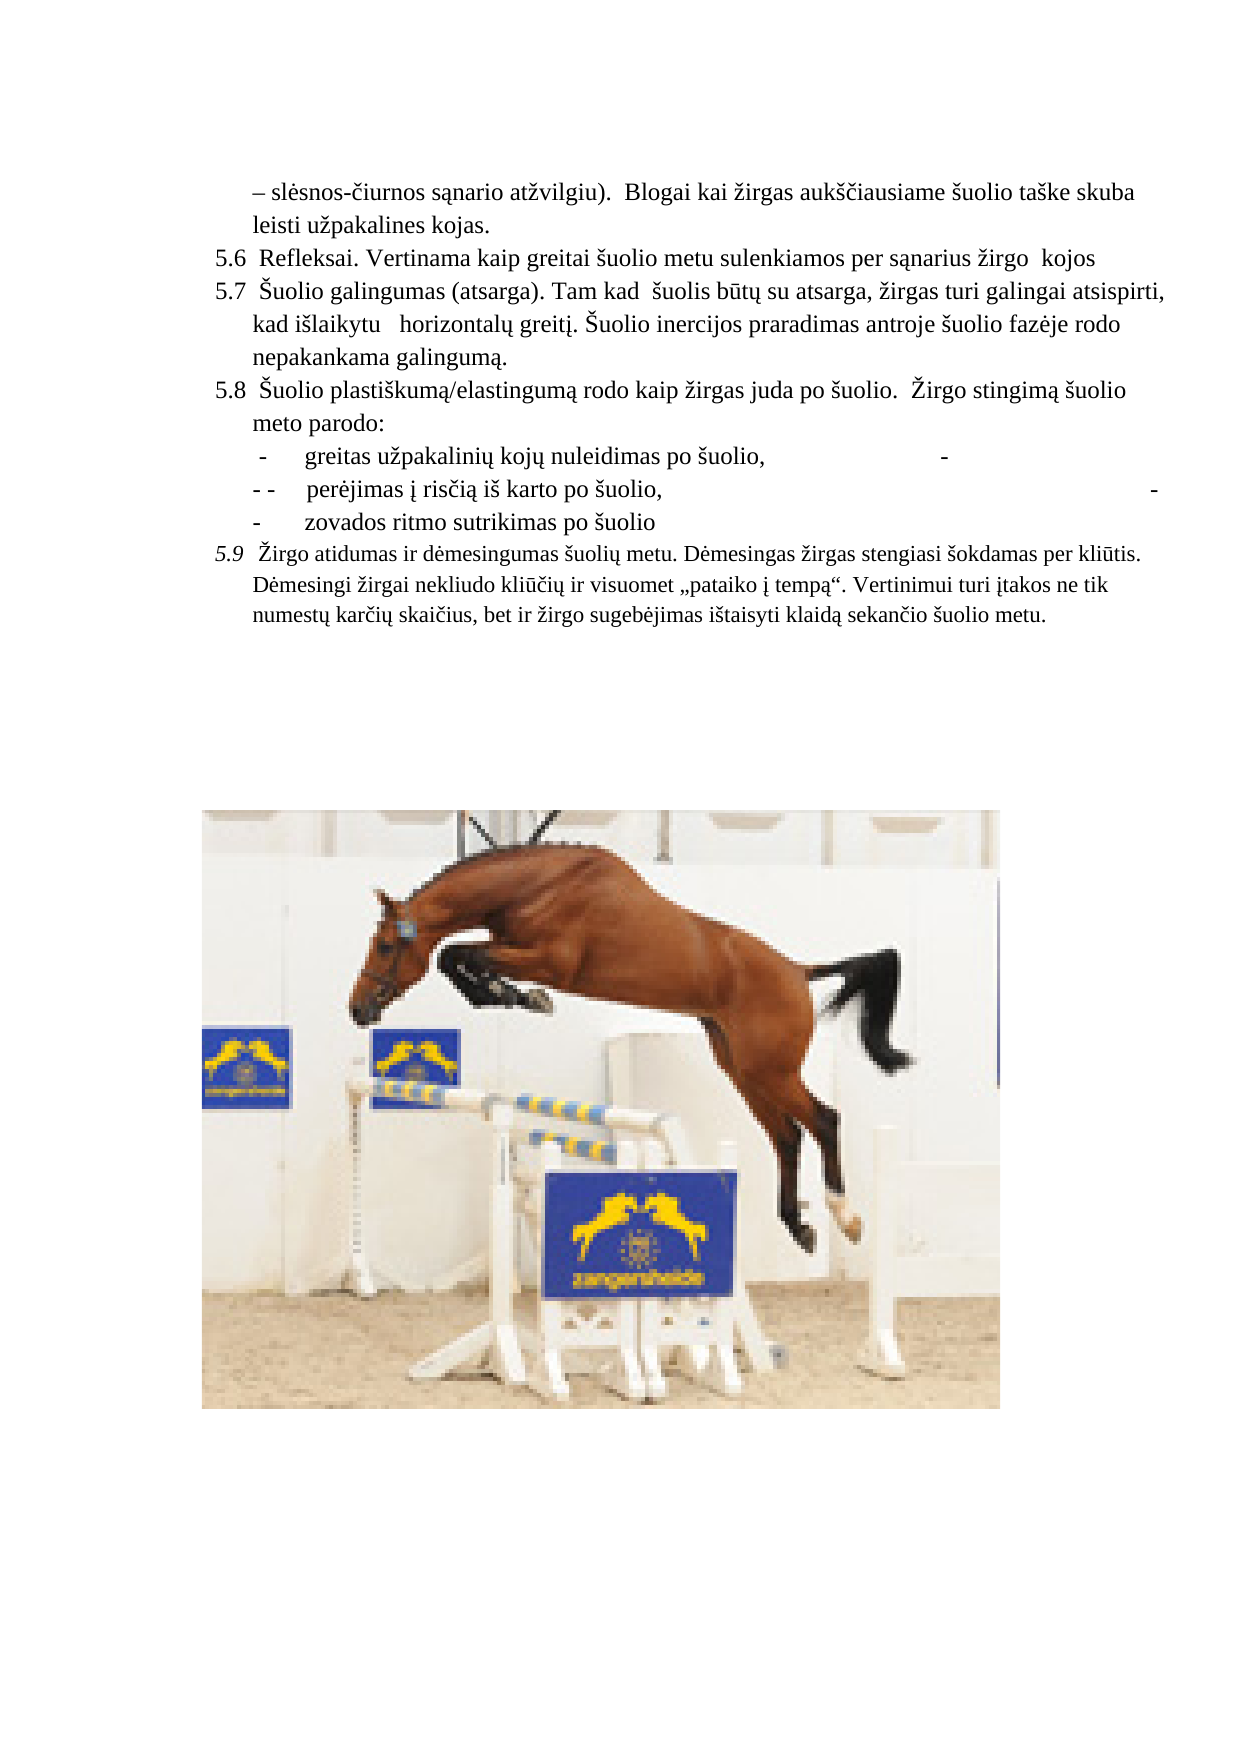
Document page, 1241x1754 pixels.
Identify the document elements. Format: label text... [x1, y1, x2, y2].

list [215, 177, 1181, 239]
list Refleksai. Vertinama kaip greitai šuolio metu sulenkiamos per sąnarius žirgo kojos [215, 243, 1181, 272]
picture [201, 810, 1001, 1409]
list Šuolio plastiškumą/elastingumą rodo kaip žirgas juda po šuolio. Žirgo stingimą šuolio meto parodo: [215, 375, 1181, 437]
list Žirgo atidumas ir dėmesingumas šuolių metu. Dėmesingas žirgas stengiasi šokdamas per kliūtis. Dėmesingi žirgai nekliudo kliūčių ir visuomet „pataiko į tempą“. Vertinimui turi įtakos ne tik numestų karčių skaičius, bet ir žirgo sugebėjimas ištaisyti klaidą sekančio šuolio metu. [215, 540, 1181, 627]
list Šuolio galingumas (atsarga). Tam kad šuolis būtų su atsarga, žirgas turi galingai atsispirti, kad išlaikytu horizontalų greitį. Šuolio inercijos praradimas antroje šuolio fazėje rodo nepakankama galingumą. [215, 276, 1181, 371]
list - greitas užpakalinių kojų nuleidimas po šuolio, - - - perėjimas į risčią iš karto po šuolio, - - zovados ritmo sutrikimas po šuolio [252, 441, 1181, 536]
